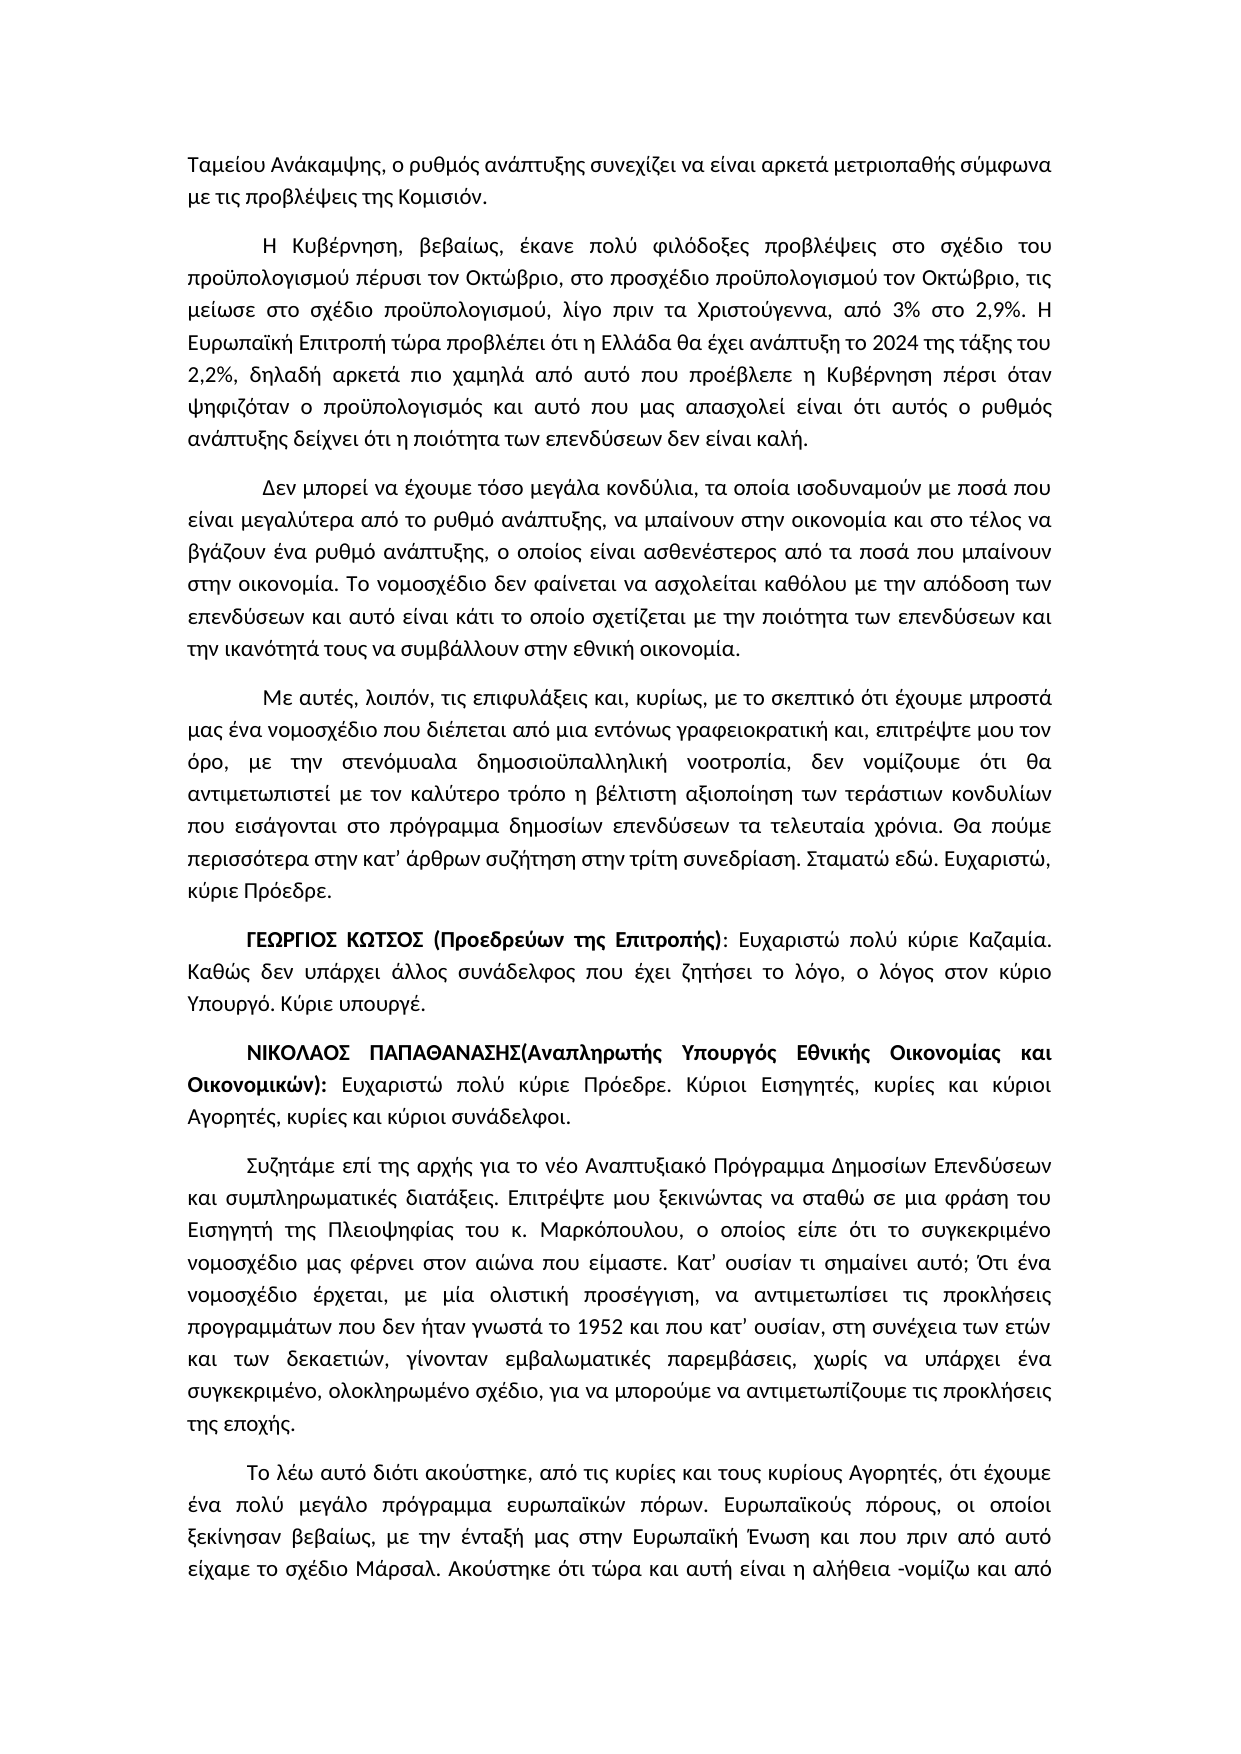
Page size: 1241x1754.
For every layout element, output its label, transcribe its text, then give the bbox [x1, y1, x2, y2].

text ΝΙΚΟΛΑΟΣ ΠΑΠΑΘΑΝΑΣΗΣ(Αναπληρωτής Υπουργός Εθνικής Οικονομίας και Οικονομικών): Ευχαριστώ πολύ κύριε Πρόεδρε. Κύριοι Εισηγητές, κυρίες και κύριοι Αγορητές, κυρίες και κύριοι συνάδελφοι. [187, 1038, 1053, 1130]
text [187, 1458, 1053, 1582]
text ΓΕΩΡΓΙΟΣ ΚΩΤΣΟΣ (Προεδρεύων της Επιτροπής): Ευχαριστώ πολύ κύριε Καζαμία. Καθώς δεν υπάρχει άλλος συνάδελφος που έχει ζητήσει το λόγο, ο λόγος στον κύριο Υπουργό. Κύριε υπουργέ. [187, 925, 1053, 1017]
text Δεν μπορεί να έχουμε τόσο μεγάλα κονδύλια, τα οποία ισοδυναμούν με ποσά που είναι μεγαλύτερα από το ρυθμό ανάπτυξης, να μπαίνουν στην οικονομία και στο τέλος να βγάζουν ένα ρυθμό ανάπτυξης, ο οποίος είναι ασθενέστερος από τα ποσά που μπαίνουν στην οικονομία. Το νομοσχέδιο δεν φαίνεται να ασχολείται καθόλου με την απόδοση των επενδύσεων και αυτό είναι κάτι το οποίο σχετίζεται με την ποιότητα των επενδύσεων και την ικανότητά τους να συμβάλλουν στην εθνική οικονομία. [187, 473, 1053, 662]
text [187, 150, 1053, 210]
text Συζητάμε επί της αρχής για το νέο Αναπτυξιακό Πρόγραμμα Δημοσίων Επενδύσεων και συμπληρωματικές διατάξεις. Επιτρέψτε μου ξεκινώντας να σταθώ σε μια φράση του Εισηγητή της Πλειοψηφίας του κ. Μαρκόπουλου, ο οποίος είπε ότι το συγκεκριμένο νομοσχέδιο μας φέρνει στον αιώνα που είμαστε. Κατ’ ουσίαν τι σημαίνει αυτό; Ότι ένα νομοσχέδιο έρχεται, με μία ολιστική προσέγγιση, να αντιμετωπίσει τις προκλήσεις προγραμμάτων που δεν ήταν γνωστά το 1952 και που κατ’ ουσίαν, στη συνέχεια των ετών και των δεκαετιών, γίνονταν εμβαλωματικές παρεμβάσεις, χωρίς να υπάρχει ένα συγκεκριμένο, ολοκληρωμένο σχέδιο, για να μπορούμε να αντιμετωπίζουμε τις προκλήσεις της εποχής. [187, 1151, 1053, 1437]
text Με αυτές, λοιπόν, τις επιφυλάξεις και, κυρίως, με το σκεπτικό ότι έχουμε μπροστά μας ένα νομοσχέδιο που διέπεται από μια εντόνως γραφειοκρατική και, επιτρέψτε μου τον όρο, με την στενόμυαλα δημοσιοϋπαλληλική νοοτροπία, δεν νομίζουμε ότι θα αντιμετωπιστεί με τον καλύτερο τρόπο η βέλτιστη αξιοποίηση των τεράστιων κονδυλίων που εισάγονται στο πρόγραμμα δημοσίων επενδύσεων τα τελευταία χρόνια. Θα πούμε περισσότερα στην κατ’ άρθρων συζήτηση στην τρίτη συνεδρίαση. Σταματώ εδώ. Ευχαριστώ, κύριε Πρόεδρε. [187, 683, 1053, 904]
text Η Κυβέρνηση, βεβαίως, έκανε πολύ φιλόδοξες προβλέψεις στο σχέδιο του προϋπολογισμού πέρυσι τον Οκτώβριο, στο προσχέδιο προϋπολογισμού τον Οκτώβριο, τις μείωσε στο σχέδιο προϋπολογισμού, λίγο πριν τα Χριστούγεννα, από 3% στο 2,9%. Η Ευρωπαϊκή Επιτροπή τώρα προβλέπει ότι η Ελλάδα θα έχει ανάπτυξη το 2024 της τάξης του 2,2%, δηλαδή αρκετά πιο χαμηλά από αυτό που προέβλεπε η Κυβέρνηση πέρσι όταν ψηφιζόταν ο προϋπολογισμός και αυτό που μας απασχολεί είναι ότι αυτός ο ρυθμός ανάπτυξης δείχνει ότι η ποιότητα των επενδύσεων δεν είναι καλή. [187, 231, 1053, 452]
